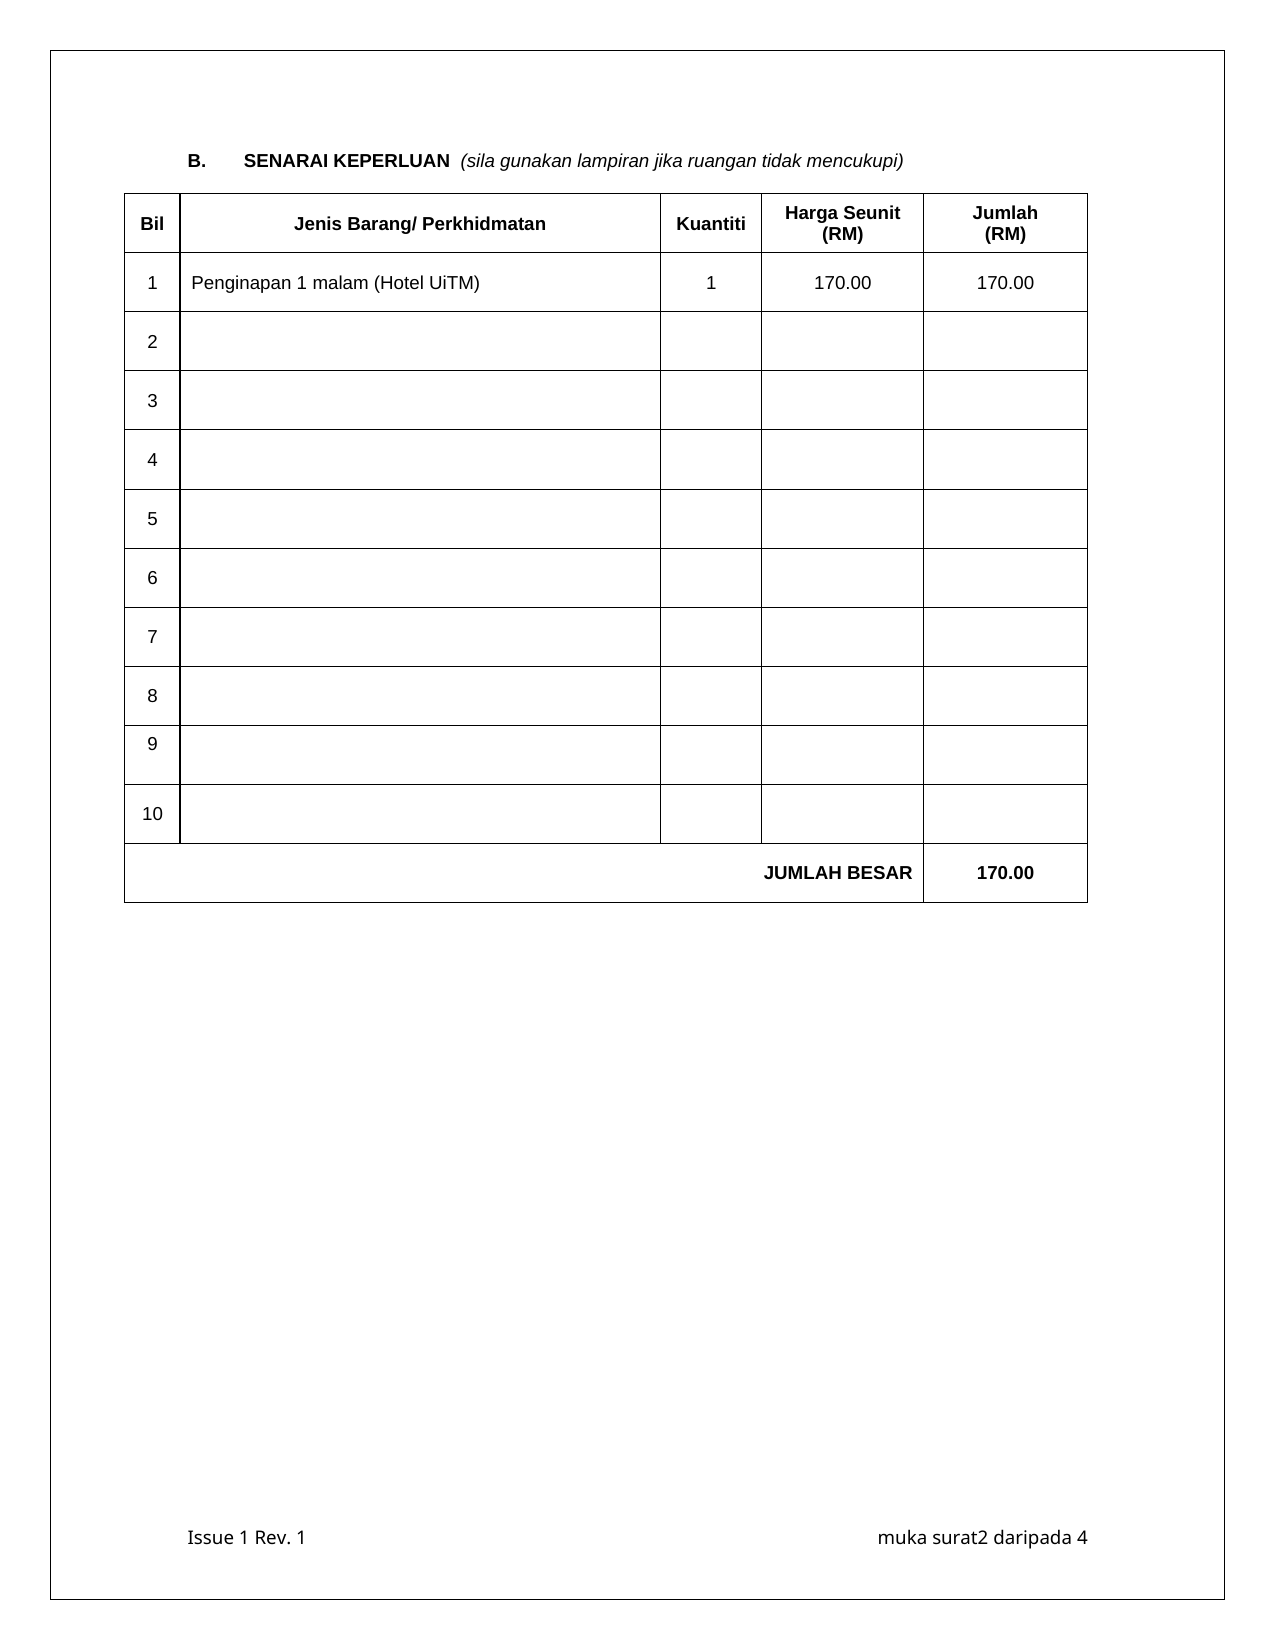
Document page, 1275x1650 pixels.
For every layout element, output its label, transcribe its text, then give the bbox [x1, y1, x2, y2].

table_cell [924, 608, 1087, 666]
table_cell 170.00 [924, 253, 1087, 311]
table_cell [661, 726, 761, 784]
table_cell [924, 490, 1087, 547]
table_cell [924, 312, 1087, 370]
text B. SENARAI KEPERLUAN (sila gunakan lampiran jika ruangan tidak mencukupi) [187, 150, 1219, 172]
table_cell [661, 785, 761, 843]
table_cell 9 [125, 726, 179, 784]
table_cell 6 [125, 549, 179, 607]
table_header Jumlah (RM) [924, 194, 1087, 252]
table_cell 3 [125, 371, 179, 429]
table_cell 4 [125, 430, 179, 488]
table_cell [924, 430, 1087, 488]
table_header Bil [125, 194, 179, 252]
table_cell [661, 490, 761, 547]
table_cell 8 [125, 667, 179, 725]
table_cell 1 [125, 253, 179, 311]
table_cell [181, 667, 660, 725]
table_cell [762, 726, 923, 784]
table_cell JUMLAH BESAR [125, 844, 923, 902]
table_cell [762, 430, 923, 488]
table_cell [762, 549, 923, 607]
table_cell [762, 608, 923, 666]
table_cell [924, 726, 1087, 784]
table_cell [181, 549, 660, 607]
table_cell [762, 312, 923, 370]
table_cell [762, 667, 923, 725]
table_header Harga Seunit (RM) [762, 194, 923, 252]
table_cell [661, 430, 761, 488]
table_cell [181, 371, 660, 429]
table_cell [924, 667, 1087, 725]
table_cell [661, 549, 761, 607]
table_cell 7 [125, 608, 179, 666]
table_cell [661, 608, 761, 666]
table_cell [181, 312, 660, 370]
table_cell Penginapan 1 malam (Hotel UiTM) [181, 253, 660, 311]
table_cell [924, 549, 1087, 607]
table_cell [762, 371, 923, 429]
table_header Kuantiti [661, 194, 761, 252]
table_cell [661, 312, 761, 370]
table_cell 5 [125, 490, 179, 547]
table_cell [924, 785, 1087, 843]
table_cell 170.00 [924, 844, 1087, 902]
table_cell [661, 667, 761, 725]
table_cell 170.00 [762, 253, 923, 311]
table_cell 10 [125, 785, 179, 843]
table_cell 1 [661, 253, 761, 311]
table_cell [762, 785, 923, 843]
table_cell [924, 371, 1087, 429]
table_cell 2 [125, 312, 179, 370]
table_header Jenis Barang/ Perkhidmatan [181, 194, 660, 252]
table_cell [762, 490, 923, 547]
table_cell [661, 371, 761, 429]
table_cell [181, 490, 660, 547]
table_cell [181, 430, 660, 488]
table_cell [181, 726, 660, 784]
table_cell [181, 785, 660, 843]
table_cell [181, 608, 660, 666]
